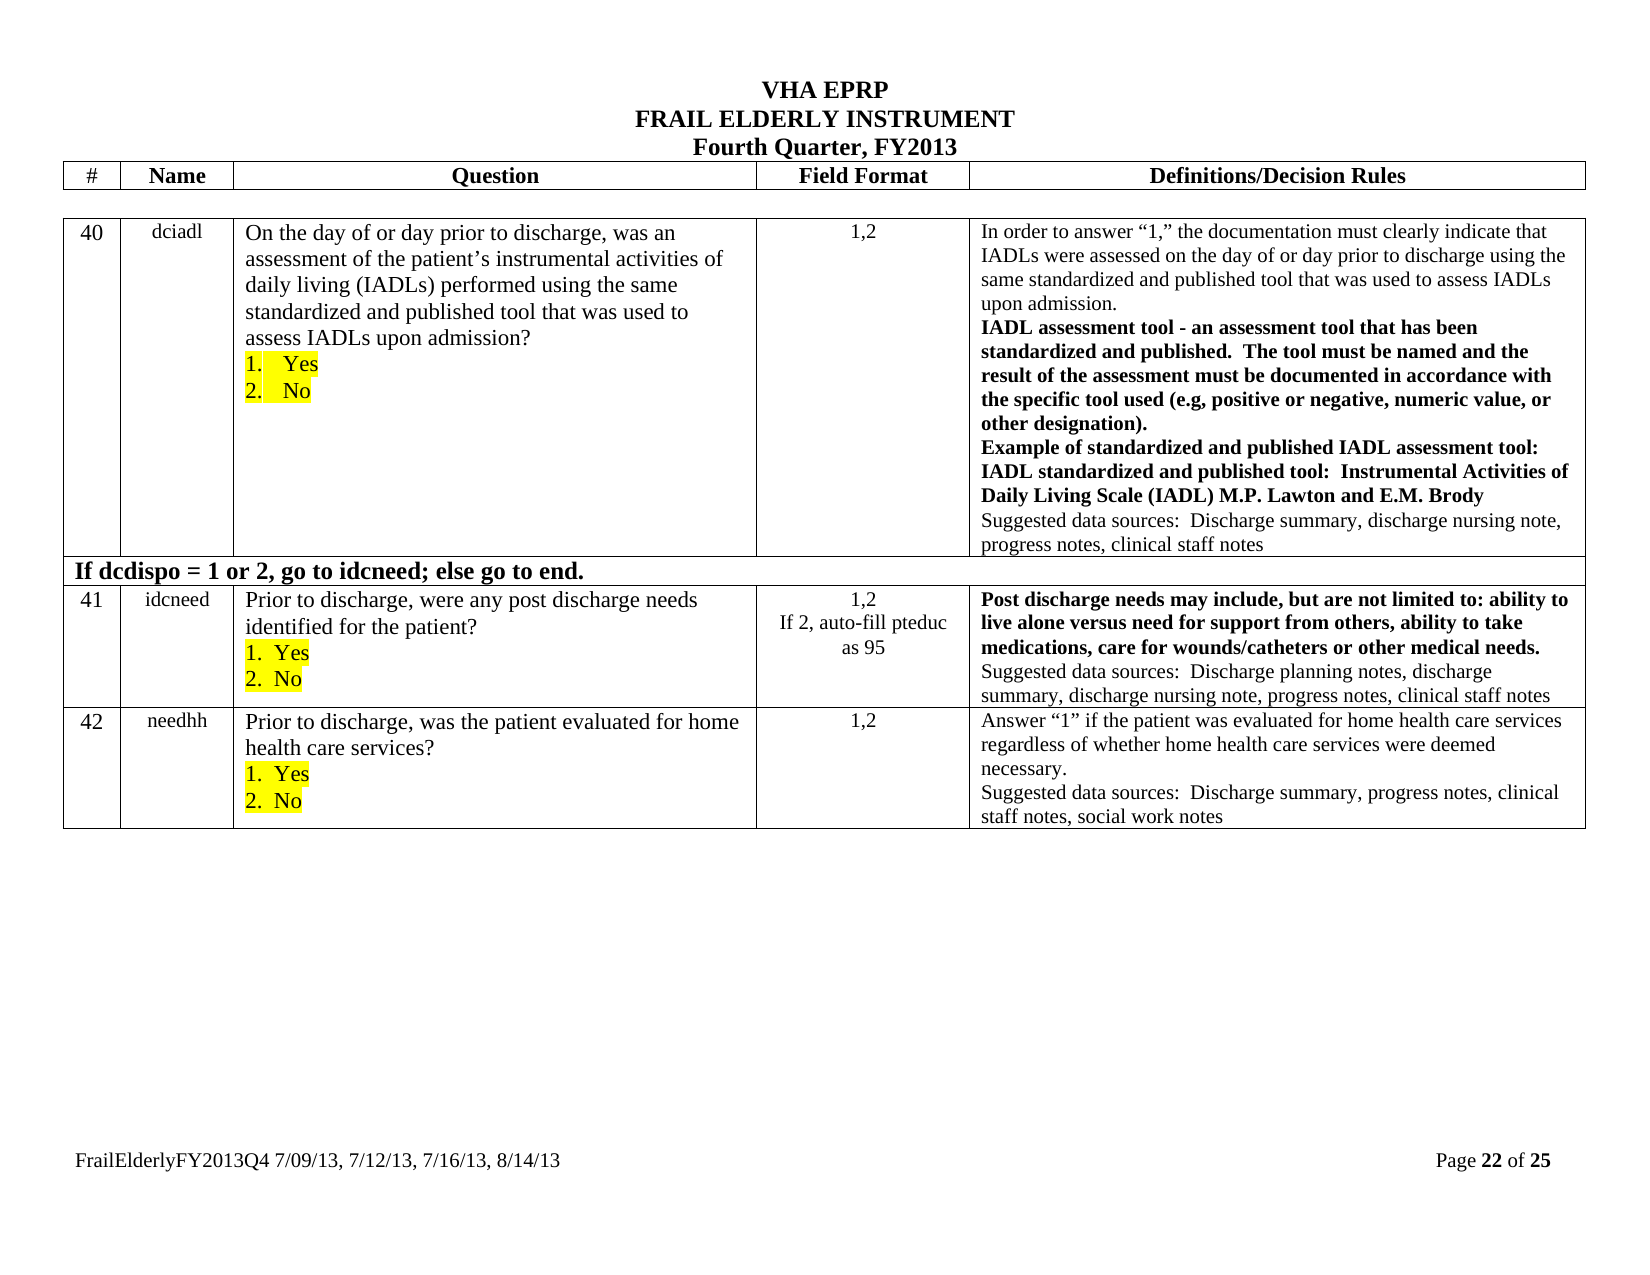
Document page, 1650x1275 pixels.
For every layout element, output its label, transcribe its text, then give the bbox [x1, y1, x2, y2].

table_header On the day of or day prior to discharge, was an assessment of the patient’s instrumental activities of daily living (IADLs) performed using the same standardized and published tool that was used to assess IADLs upon admission? Yes No [234, 219, 756, 556]
table_cell idcneed [121, 586, 233, 707]
table_cell 42 [64, 708, 120, 828]
table_cell Post discharge needs may include, but are not limited to: ability to live alone versus need for support from others, ability to take medications, care for wounds/catheters or other medical needs. Suggested data sources: Discharge planning notes, discharge summary, discharge nursing note, progress notes, clinical staff notes [970, 586, 1585, 707]
table_header In order to answer “1,” the documentation must clearly indicate that IADLs were assessed on the day of or day prior to discharge using the same standardized and published tool that was used to assess IADLs upon admission. IADL assessment tool - an assessment tool that has been standardized and published. The tool must be named and the result of the assessment must be documented in accordance with the specific tool used (e.g, positive or negative, numeric value, or other designation). Example of standardized and published IADL assessment tool: IADL standardized and published tool: Instrumental Activities of Daily Living Scale (IADL) M.P. Lawton and E.M. Brody Suggested data sources: Discharge summary, discharge nursing note, progress notes, clinical staff notes [970, 219, 1585, 556]
table_cell 1,2 [757, 708, 969, 828]
table_header 40 [64, 219, 120, 556]
table_cell 41 [64, 586, 120, 707]
table_cell Prior to discharge, was the patient evaluated for home health care services? 1. Yes 2. No [234, 708, 756, 828]
table_cell Prior to discharge, were any post discharge needs identified for the patient? 1. Yes 2. No [234, 586, 756, 707]
table_header 1,2 [757, 219, 969, 556]
table_cell needhh [121, 708, 233, 828]
table_cell 1,2 If 2, auto-fill pteduc as 95 [757, 586, 969, 707]
table_cell Answer “1” if the patient was evaluated for home health care services regardless of whether home health care services were deemed necessary. Suggested data sources: Discharge summary, progress notes, clinical staff notes, social work notes [970, 708, 1585, 828]
table_header dciadl [121, 219, 233, 556]
table_cell If dcdispo = 1 or 2, go to idcneed; else go to end. [64, 557, 1585, 585]
